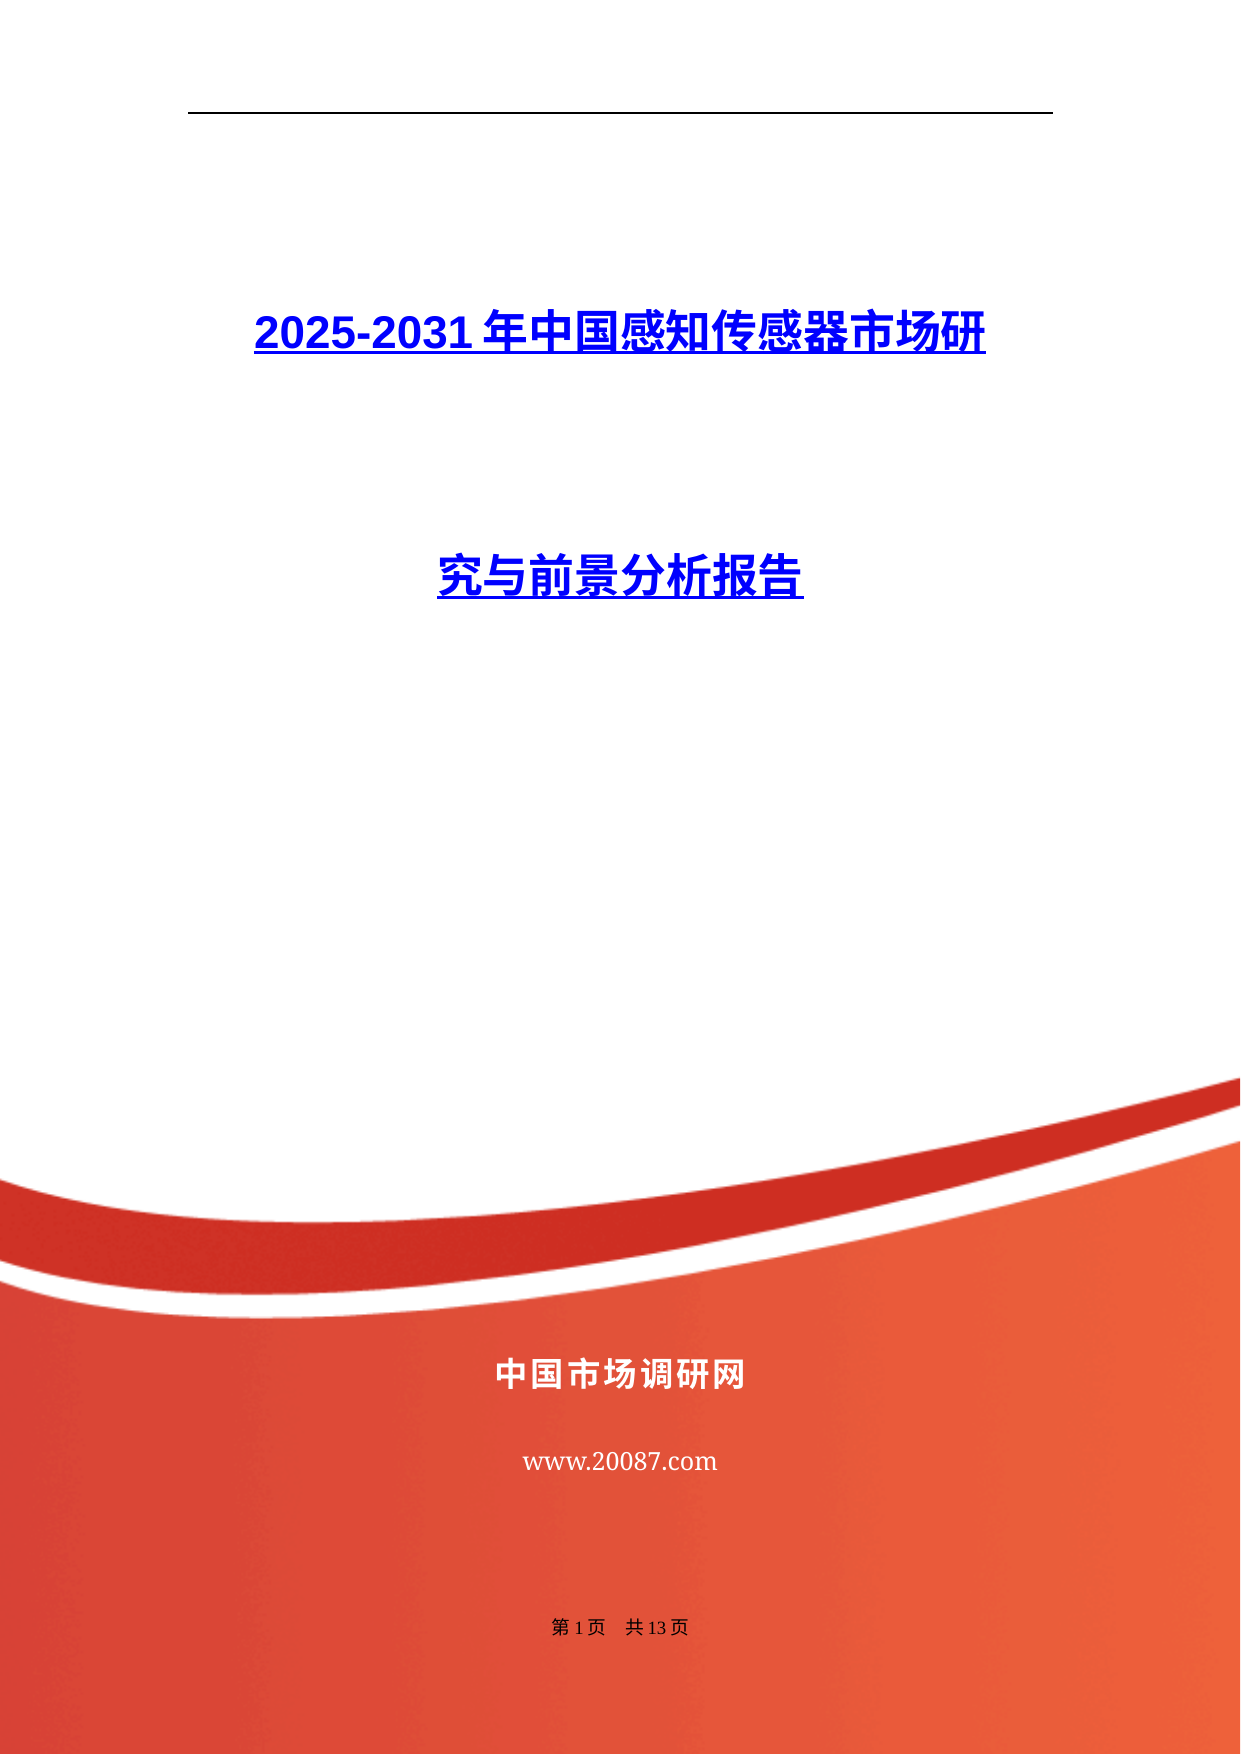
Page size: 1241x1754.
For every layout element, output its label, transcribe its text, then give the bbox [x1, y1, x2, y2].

picture [0, 1006, 1241, 1754]
subtitle 中国市场调研网 [187, 1339, 1053, 1404]
text www.20087.com [187, 1428, 1053, 1493]
table_header 2025-2031年中国感知传感器市场研究与前景分析报告 [188, 207, 1053, 773]
